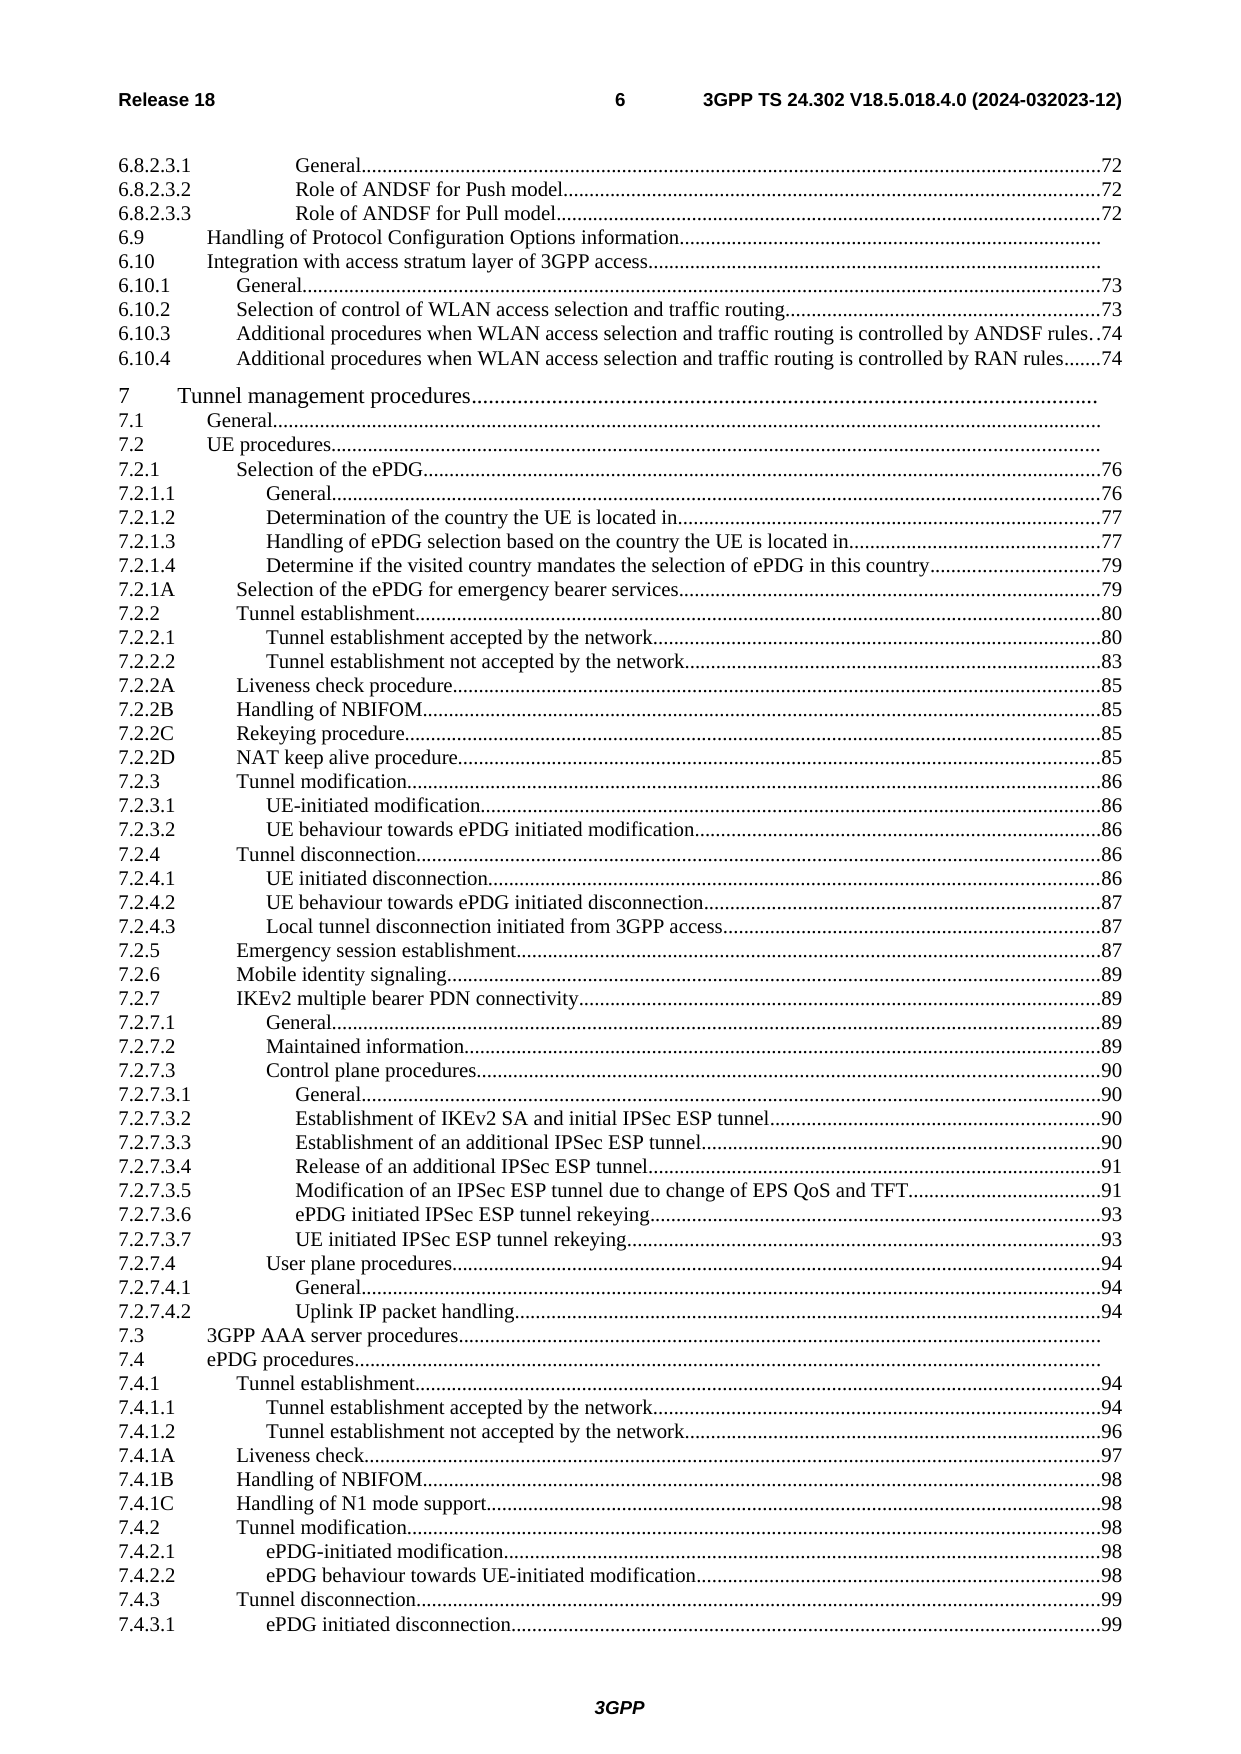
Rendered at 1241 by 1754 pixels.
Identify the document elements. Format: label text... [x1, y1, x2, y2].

text 7.2.7.3.4 Release of an additional IPSec ESP tunnel 91 [118, 1154, 1122, 1178]
text 7.4.3.1 ePDG initiated disconnection 99 [118, 1611, 1122, 1636]
text 7.2.3.1 UE-initiated modification 86 [118, 793, 1122, 817]
text 7.2.2B Handling of NBIFOM 85 [118, 697, 1122, 721]
text 6.10.3 Additional procedures when WLAN access selection and traffic routing is controlled by ANDSF rules 74 [118, 321, 1122, 345]
text 7.3 3GPP AAA server procedures 94 [118, 1323, 1078, 1347]
text 7.4.2 Tunnel modification 98 [118, 1515, 1122, 1539]
text 7.4.3 Tunnel disconnection 99 [118, 1587, 1122, 1611]
text 7.2.2.1 Tunnel establishment accepted by the network 80 [118, 625, 1122, 649]
text 7.2.7.2 Maintained information 89 [118, 1034, 1122, 1058]
text 7.1 General 76 [118, 408, 1078, 432]
text 7.2.5 Emergency session establishment 87 [118, 938, 1122, 962]
text 7.2.1.2 Determination of the country the UE is located in 77 [118, 504, 1122, 529]
text 6.10.2 Selection of control of WLAN access selection and traffic routing 73 [118, 297, 1122, 321]
text 7.4.2.1 ePDG-initiated modification 98 [118, 1539, 1122, 1563]
text 7.4 ePDG procedures 94 [118, 1347, 1078, 1371]
text 7.4.1.1 Tunnel establishment accepted by the network 94 [118, 1395, 1122, 1419]
text 7.2.7 IKEv2 multiple bearer PDN connectivity 89 [118, 986, 1122, 1010]
text 7.2.2 Tunnel establishment 80 [118, 601, 1122, 625]
text 7.2.1.1 General 76 [118, 481, 1122, 504]
text 7.2.1A Selection of the ePDG for emergency bearer services 79 [118, 577, 1122, 601]
text 7.2.2A Liveness check procedure 85 [118, 673, 1122, 697]
text 7.2.7.3.1 General 90 [118, 1082, 1122, 1106]
text 7.2.4.1 UE initiated disconnection 86 [118, 866, 1122, 889]
text 6.10.1 General 73 [118, 273, 1122, 297]
text 7.2.7.1 General 89 [118, 1010, 1122, 1034]
text 6.8.2.3.3 Role of ANDSF for Pull model 72 [118, 201, 1122, 225]
text 7.4.2.2 ePDG behaviour towards UE-initiated modification 98 [118, 1563, 1122, 1587]
text 7.2.1 Selection of the ePDG 76 [118, 456, 1122, 481]
text 7.2.7.4.2 Uplink IP packet handling 94 [118, 1299, 1122, 1323]
text 7.2.7.3.5 Modification of an IPSec ESP tunnel due to change of EPS QoS and TFT 91 [118, 1178, 1122, 1202]
text 7.2.1.4 Determine if the visited country mandates the selection of ePDG in this country 79 [118, 553, 1122, 577]
text 7.2.7.3.7 UE initiated IPSec ESP tunnel rekeying 93 [118, 1226, 1122, 1251]
text 7.4.1C Handling of N1 mode support 98 [118, 1491, 1122, 1515]
text 7.2.7.3.6 ePDG initiated IPSec ESP tunnel rekeying 93 [118, 1202, 1122, 1226]
text 6.10 Integration with access stratum layer of 3GPP access 73 [118, 249, 1078, 273]
text 7.4.1 Tunnel establishment 94 [118, 1371, 1122, 1395]
text 7.4.1A Liveness check 97 [118, 1443, 1122, 1467]
text 7.2 UE procedures 76 [118, 432, 1078, 456]
text 7.2.3 Tunnel modification 86 [118, 769, 1122, 793]
text 7.2.2.2 Tunnel establishment not accepted by the network 83 [118, 649, 1122, 673]
text 7.2.4.3 Local tunnel disconnection initiated from 3GPP access 87 [118, 914, 1122, 938]
text 6.8.2.3.2 Role of ANDSF for Push model 72 [118, 177, 1122, 201]
text 6.8.2.3.1 General 72 [118, 153, 1122, 177]
text 7.4.1.2 Tunnel establishment not accepted by the network 96 [118, 1419, 1122, 1443]
text 7.2.3.2 UE behaviour towards ePDG initiated modification 86 [118, 817, 1122, 841]
text 7.2.4.2 UE behaviour towards ePDG initiated disconnection 87 [118, 889, 1122, 914]
text 7.2.7.4 User plane procedures 94 [118, 1251, 1122, 1274]
text 7.2.6 Mobile identity signaling 89 [118, 962, 1122, 986]
text 7 Tunnel management procedures 76 [118, 382, 1078, 408]
text 7.2.7.4.1 General 94 [118, 1274, 1122, 1299]
text 6.10.4 Additional procedures when WLAN access selection and traffic routing is controlled by RAN rules 74 [118, 345, 1122, 369]
text 7.2.7.3.2 Establishment of IKEv2 SA and initial IPSec ESP tunnel 90 [118, 1106, 1122, 1130]
text 7.2.1.3 Handling of ePDG selection based on the country the UE is located in 77 [118, 529, 1122, 553]
text 7.4.1B Handling of NBIFOM 98 [118, 1467, 1122, 1491]
text 7.2.2D NAT keep alive procedure 85 [118, 745, 1122, 769]
text 6.9 Handling of Protocol Configuration Options information 72 [118, 225, 1078, 249]
text 7.2.7.3 Control plane procedures 90 [118, 1058, 1122, 1082]
text 7.2.4 Tunnel disconnection 86 [118, 841, 1122, 866]
text 7.2.2C Rekeying procedure 85 [118, 721, 1122, 745]
text 7.2.7.3.3 Establishment of an additional IPSec ESP tunnel 90 [118, 1130, 1122, 1154]
